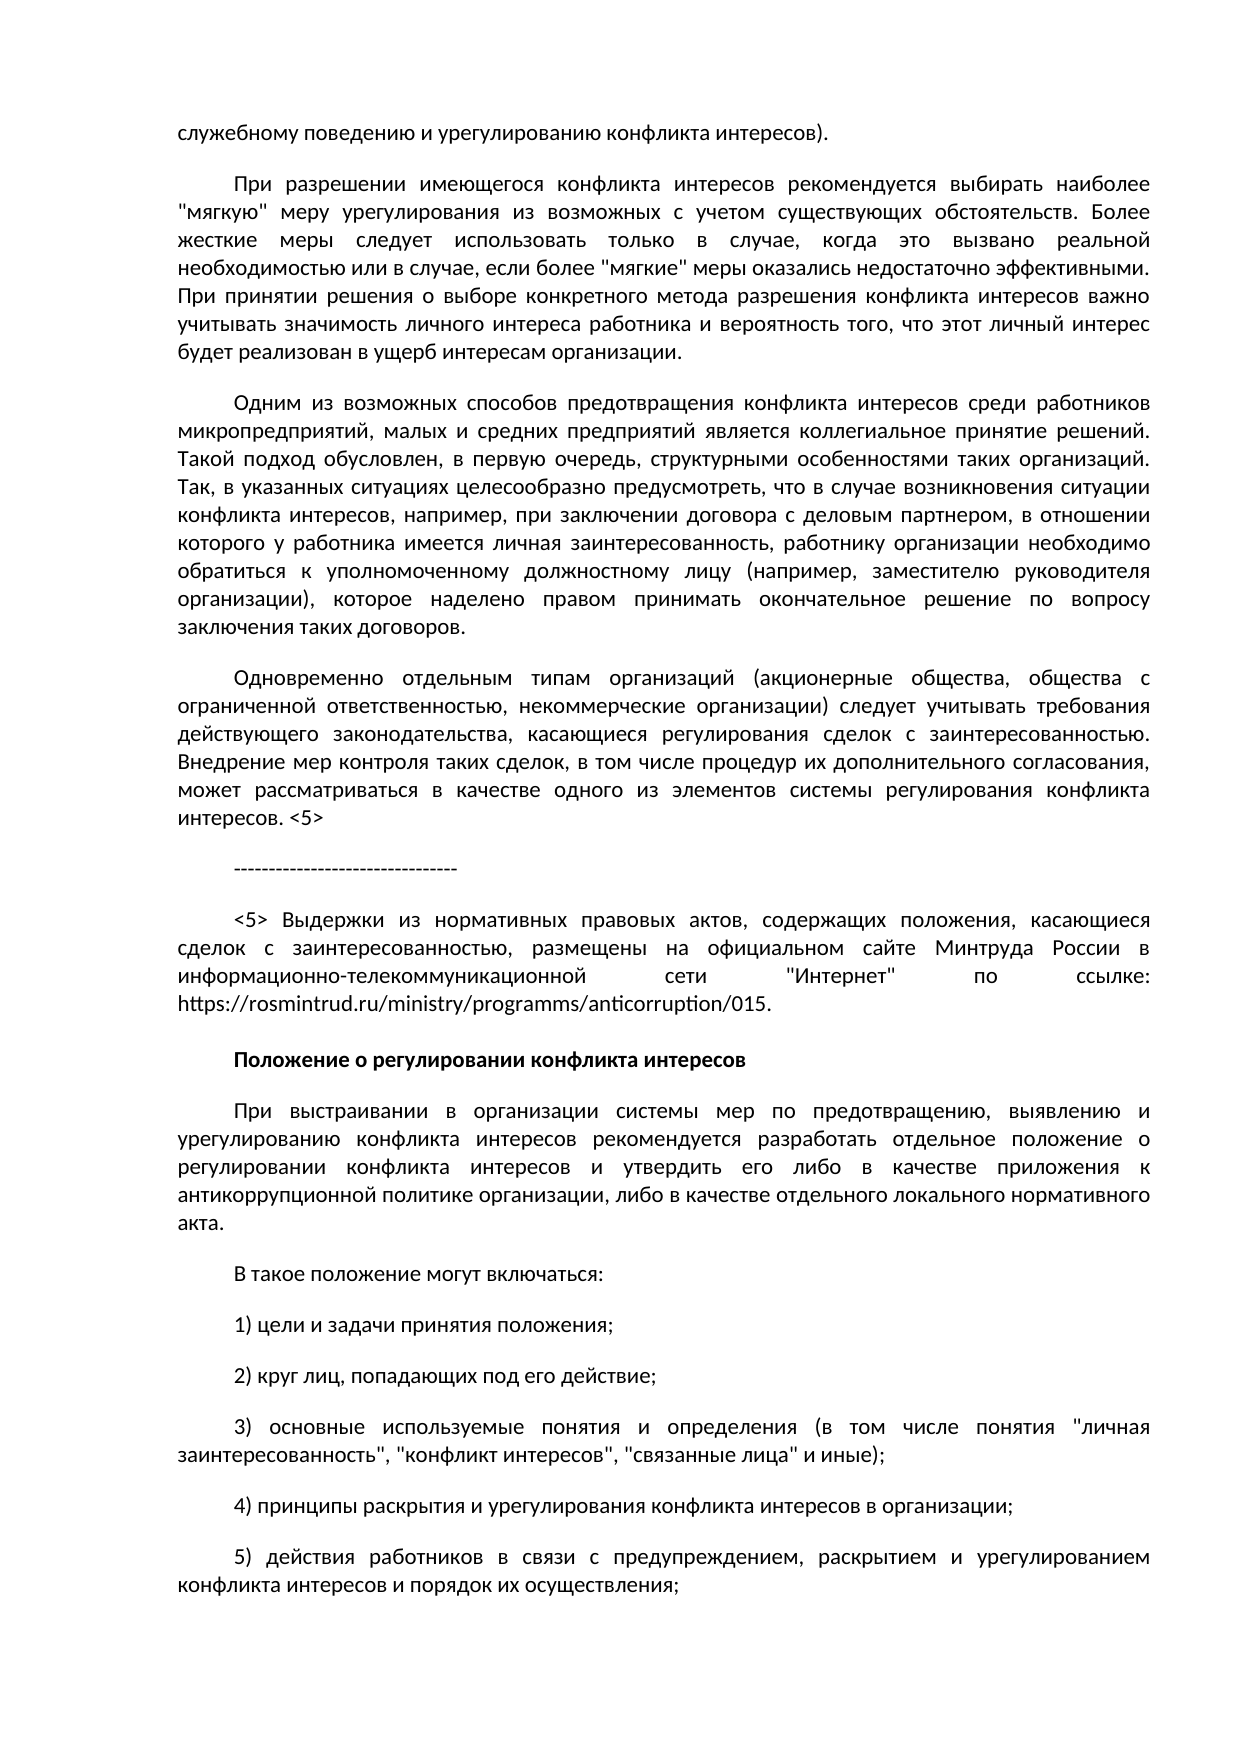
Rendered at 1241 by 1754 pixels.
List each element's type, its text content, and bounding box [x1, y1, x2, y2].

text <5> Выдержки из нормативных правовых актов, содержащих положения, касающиеся сделок с заинтересованностью, размещены на официальном сайте Минтруда России в информационно-телекоммуникационной сети "Интернет" по ссылке: https://rosmintrud.ru/ministry/programms/anticorruption/015. [177, 905, 1152, 1017]
text В такое положение могут включаться: [177, 1259, 1152, 1287]
text -------------------------------- [177, 854, 1152, 882]
text 3) основные используемые понятия и определения (в том числе понятия "личная заинтересованность", "конфликт интересов", "связанные лица" и иные); [177, 1412, 1152, 1468]
title Положение о регулировании конфликта интересов [177, 1045, 1152, 1073]
text При выстраивании в организации системы мер по предотвращению, выявлению и урегулированию конфликта интересов рекомендуется разработать отдельное положение о регулировании конфликта интересов и утвердить его либо в качестве приложения к антикоррупционной политике организации, либо в качестве отдельного локального нормативного акта. [177, 1096, 1152, 1236]
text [177, 118, 1152, 146]
text Одновременно отдельным типам организаций (акционерные общества, общества с ограниченной ответственностью, некоммерческие организации) следует учитывать требования действующего законодательства, касающиеся регулирования сделок с заинтересованностью. Внедрение мер контроля таких сделок, в том числе процедур их дополнительного согласования, может рассматриваться в качестве одного из элементов системы регулирования конфликта интересов. <5> [177, 663, 1152, 831]
text 5) действия работников в связи с предупреждением, раскрытием и урегулированием конфликта интересов и порядок их осуществления; [177, 1542, 1152, 1598]
text 2) круг лиц, попадающих под его действие; [177, 1361, 1152, 1389]
text 1) цели и задачи принятия положения; [177, 1310, 1152, 1338]
text 4) принципы раскрытия и урегулирования конфликта интересов в организации; [177, 1491, 1152, 1519]
text Одним из возможных способов предотвращения конфликта интересов среди работников микропредприятий, малых и средних предприятий является коллегиальное принятие решений. Такой подход обусловлен, в первую очередь, структурными особенностями таких организаций. Так, в указанных ситуациях целесообразно предусмотреть, что в случае возникновения ситуации конфликта интересов, например, при заключении договора с деловым партнером, в отношении которого у работника имеется личная заинтересованность, работнику организации необходимо обратиться к уполномоченному должностному лицу (например, заместителю руководителя организации), которое наделено правом принимать окончательное решение по вопросу заключения таких договоров. [177, 388, 1152, 640]
text При разрешении имеющегося конфликта интересов рекомендуется выбирать наиболее "мягкую" меру урегулирования из возможных с учетом существующих обстоятельств. Более жесткие меры следует использовать только в случае, когда это вызвано реальной необходимостью или в случае, если более "мягкие" меры оказались недостаточно эффективными. При принятии решения о выборе конкретного метода разрешения конфликта интересов важно учитывать значимость личного интереса работника и вероятность того, что этот личный интерес будет реализован в ущерб интересам организации. [177, 169, 1152, 365]
